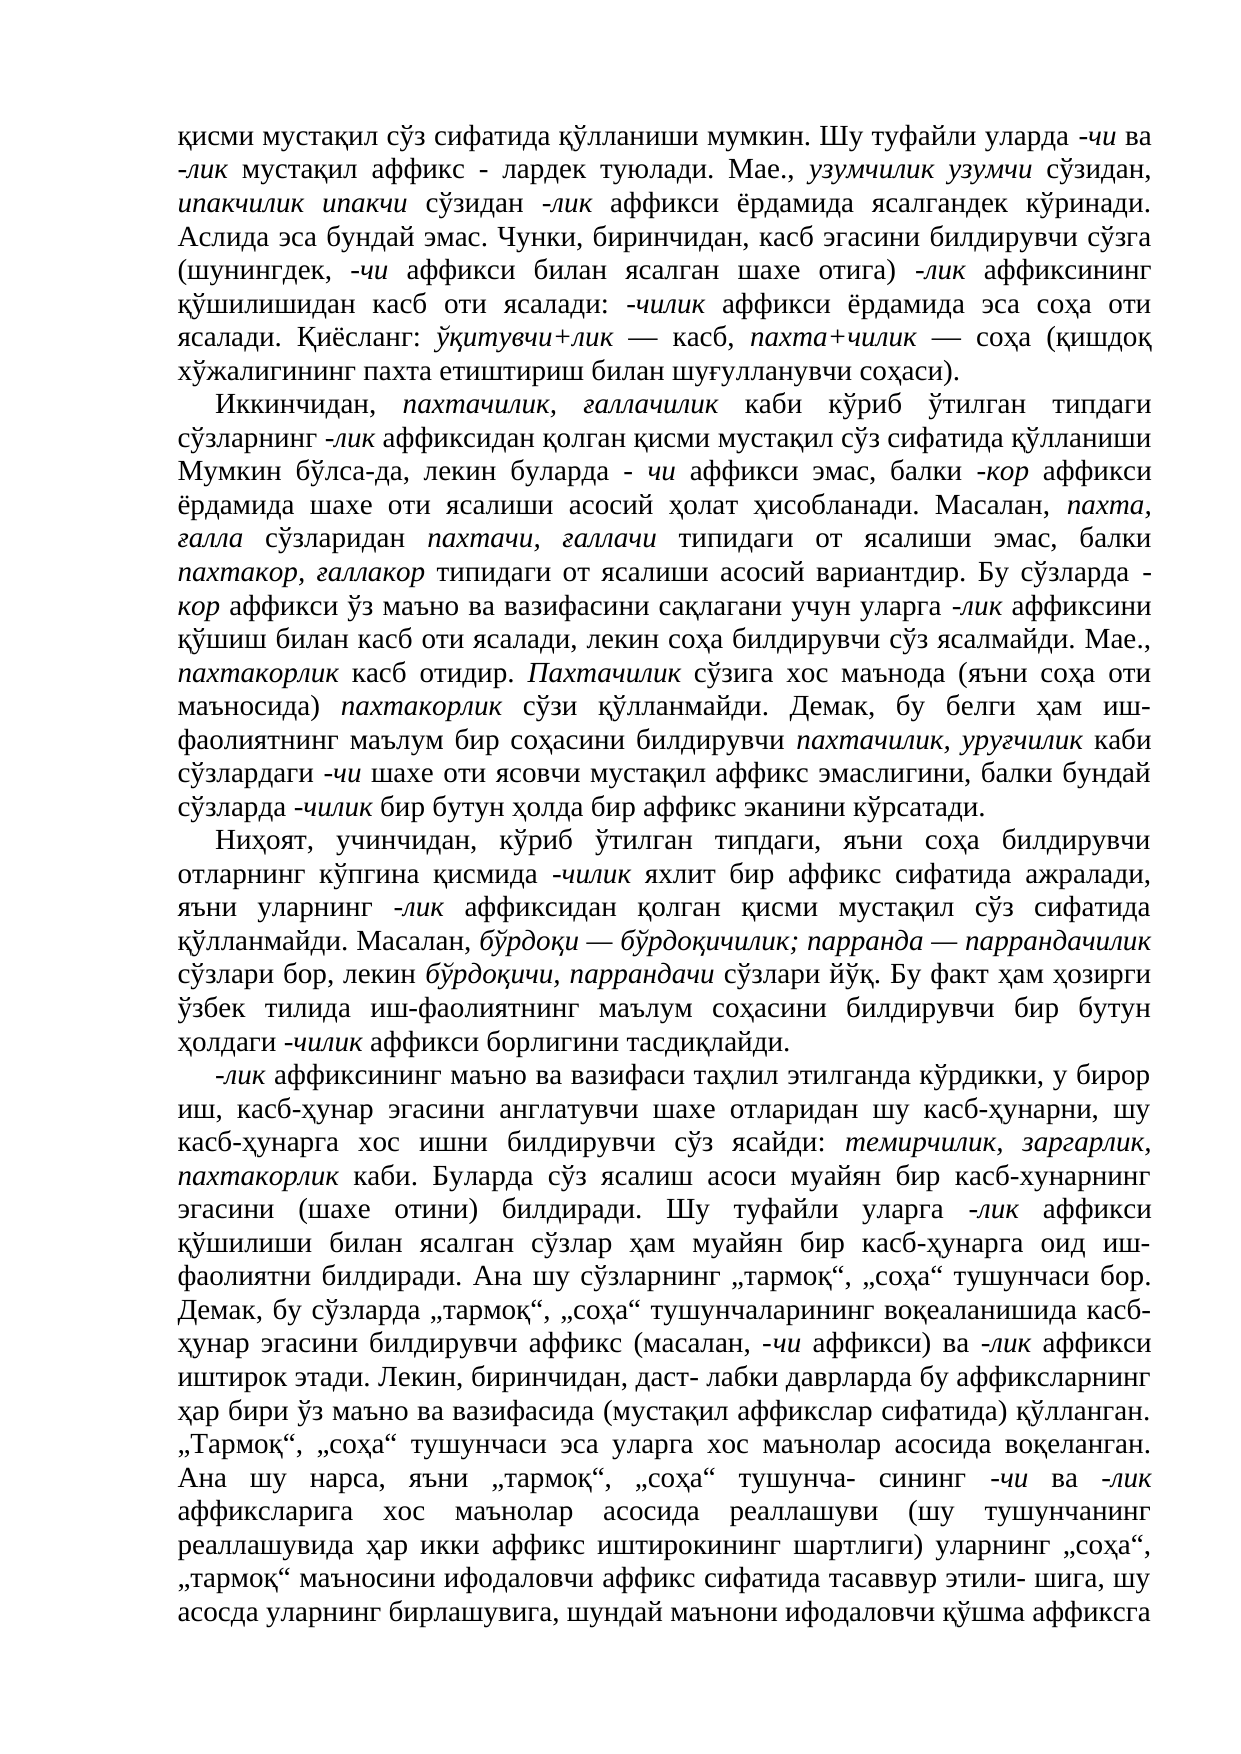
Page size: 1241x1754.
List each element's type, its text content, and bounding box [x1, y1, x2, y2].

text Иккинчидан, пахтачилик, ғаллачилик каби кўриб ўтилган типдаги сўзларнинг -лик аффиксидан қолган қисми мустақил сўз сифатида қўлланиши Мумкин бўлса-да, лекин буларда - чи аффикси эмас, балки -кор аффикси ёрдамида шахе оти ясалиши асосий ҳолат ҳисобланади. Масалан, пахта, ғалла сўзларидан пахтачи, ғаллачи типидаги от ясалиши эмас, балки пахтакор, ғаллакор типидаги от ясалиши асосий вариантдир. Бу сўзларда -кор аффикси ўз маъно ва вазифасини сақлагани учун уларга -лик аффиксини қўшиш билан касб оти ясалади, лекин соҳа билдирувчи сўз ясалмайди. Мае., пахтакорлик касб отидир. Пахтачилик сўзига хос маънода (яъни соҳа оти маъносида) пахтакорлик сўзи қўлланмайди. Демак, бу белги ҳам иш-фаолиятнинг маълум бир соҳасини билдирувчи пахтачилик, уруғчилик каби сўзлардаги -чи шахе оти ясовчи мустақил аффикс эмаслигини, балки бундай сўзларда -чилик бир бутун ҳолда бир аффикс эканини кўрсатади. [177, 386, 1152, 822]
text Ниҳоят, учинчидан, кўриб ўтилган типдаги, яъни соҳа билдирувчи отларнинг кўпгина қисмида -чилик яхлит бир аффикс сифатида ажралади, яъни уларнинг -лик аффиксидан қолган қисми мустақил сўз сифатида қўлланмайди. Масалан, бўрдоқи — бўрдоқичилик; парранда — паррандачилик сўзлари бор, лекин бўрдоқичи, паррандачи сўзлари йўқ. Бу факт ҳам ҳозирги ўзбек тилида иш-фаолиятнинг маълум соҳасини билдирувчи бир бутун ҳолдаги -чилик аффикси борлигини тасдиқлайди. [177, 822, 1152, 1057]
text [177, 118, 1152, 386]
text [177, 1057, 1152, 1627]
